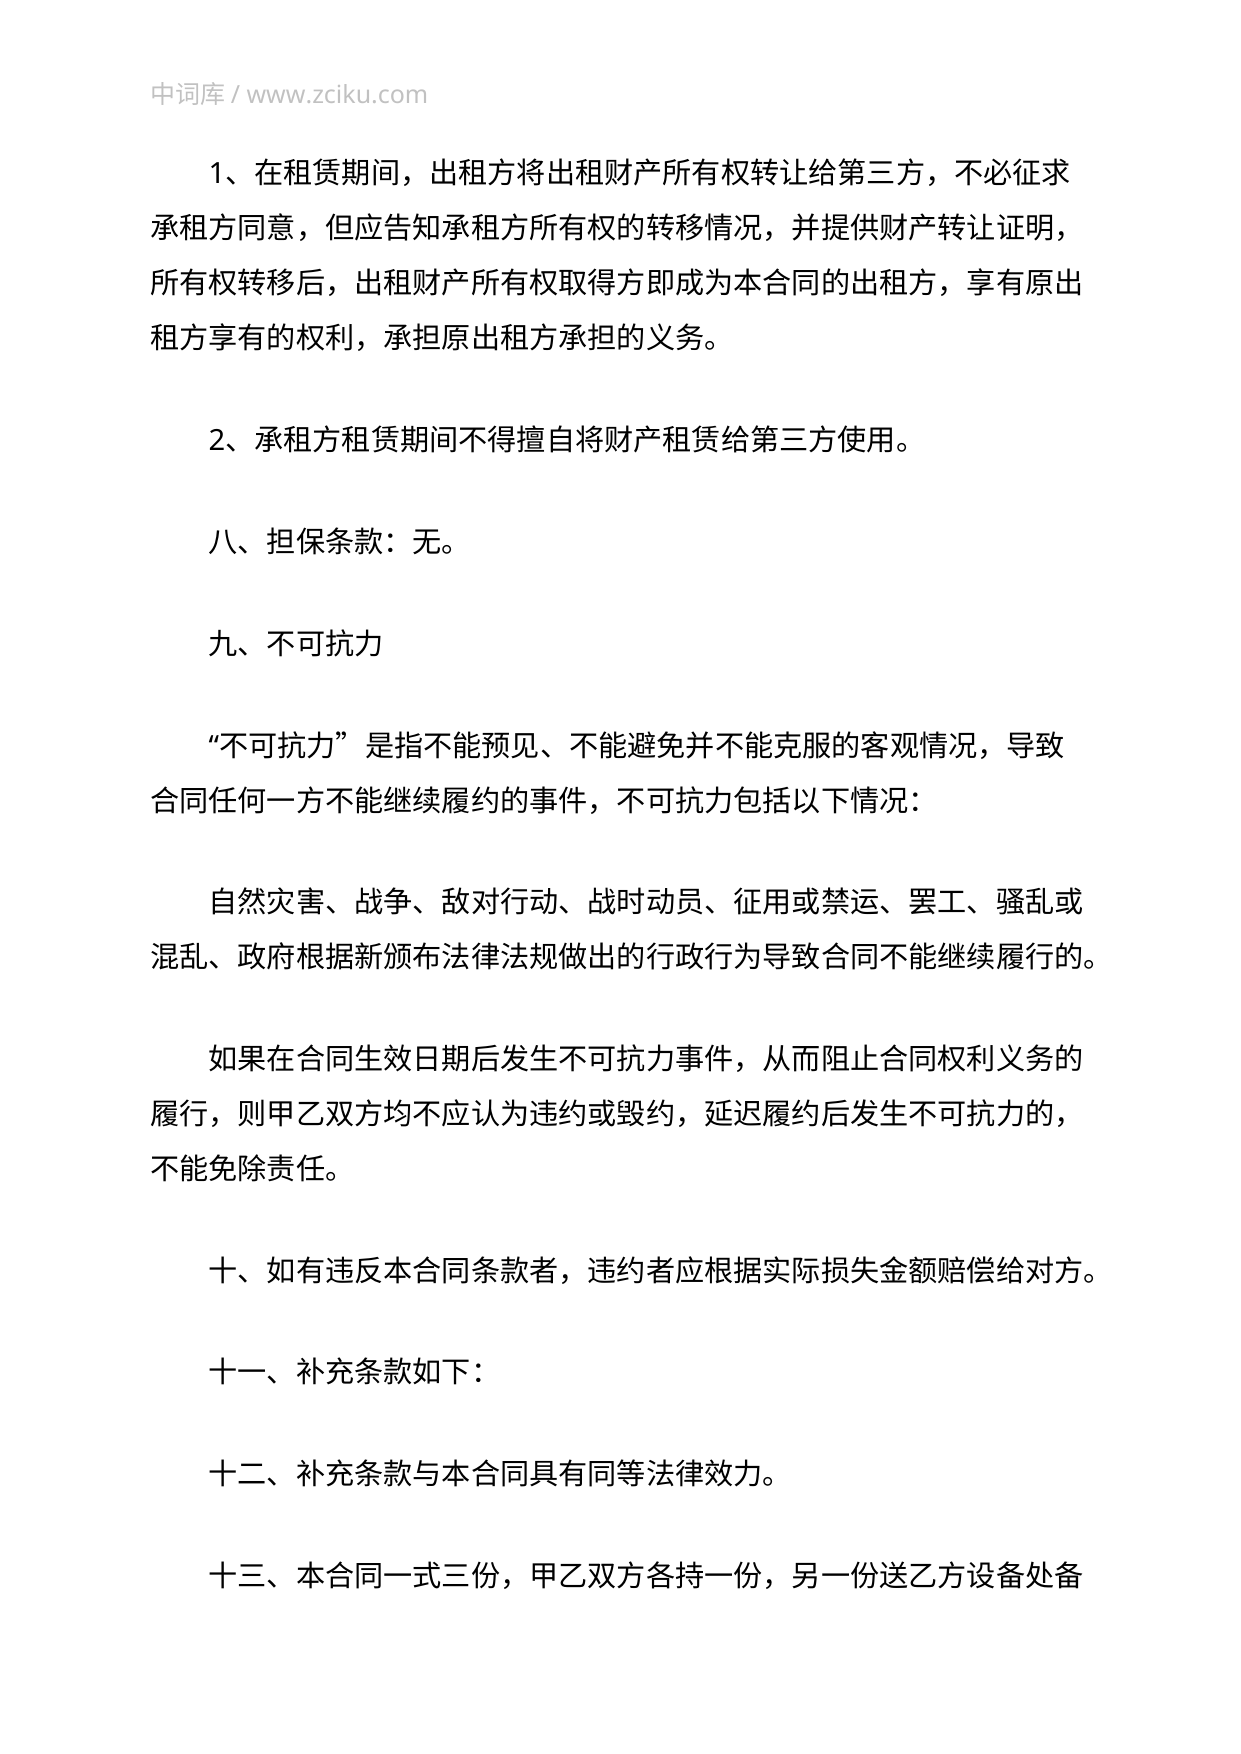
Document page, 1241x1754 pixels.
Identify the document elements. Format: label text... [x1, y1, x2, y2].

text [150, 1552, 1090, 1595]
text “不可抗力”是指不能预见、不能避免并不能克服的客观情况，导致合同任何一方不能继续履约的事件，不可抗力包括以下情况： [150, 722, 1090, 819]
text 十一、补充条款如下： [150, 1349, 1090, 1391]
text 1、在租赁期间，出租方将出租财产所有权转让给第三方，不必征求承租方同意，但应告知承租方所有权的转移情况，并提供财产转让证明，所有权转移后，出租财产所有权取得方即成为本合同的出租方，享有原出租方享有的权利，承担原出租方承担的义务。 [150, 150, 1090, 357]
text 九、不可抗力 [150, 620, 1090, 663]
text 如果在合同生效日期后发生不可抗力事件，从而阻止合同权利义务的履行，则甲乙双方均不应认为违约或毁约，延迟履约后发生不可抗力的，不能免除责任。 [150, 1036, 1090, 1188]
text 自然灾害、战争、敌对行动、战时动员、征用或禁运、罢工、骚乱或混乱、政府根据新颁布法律法规做出的行政行为导致合同不能继续履行的。 [150, 879, 1090, 976]
text 十二、补充条款与本合同具有同等法律效力。 [150, 1451, 1090, 1493]
text 2、承租方租赁期间不得擅自将财产租赁给第三方使用。 [150, 417, 1090, 459]
text 十、如有违反本合同条款者，违约者应根据实际损失金额赔偿给对方。 [150, 1247, 1090, 1289]
text 八、担保条款：无。 [150, 518, 1090, 561]
